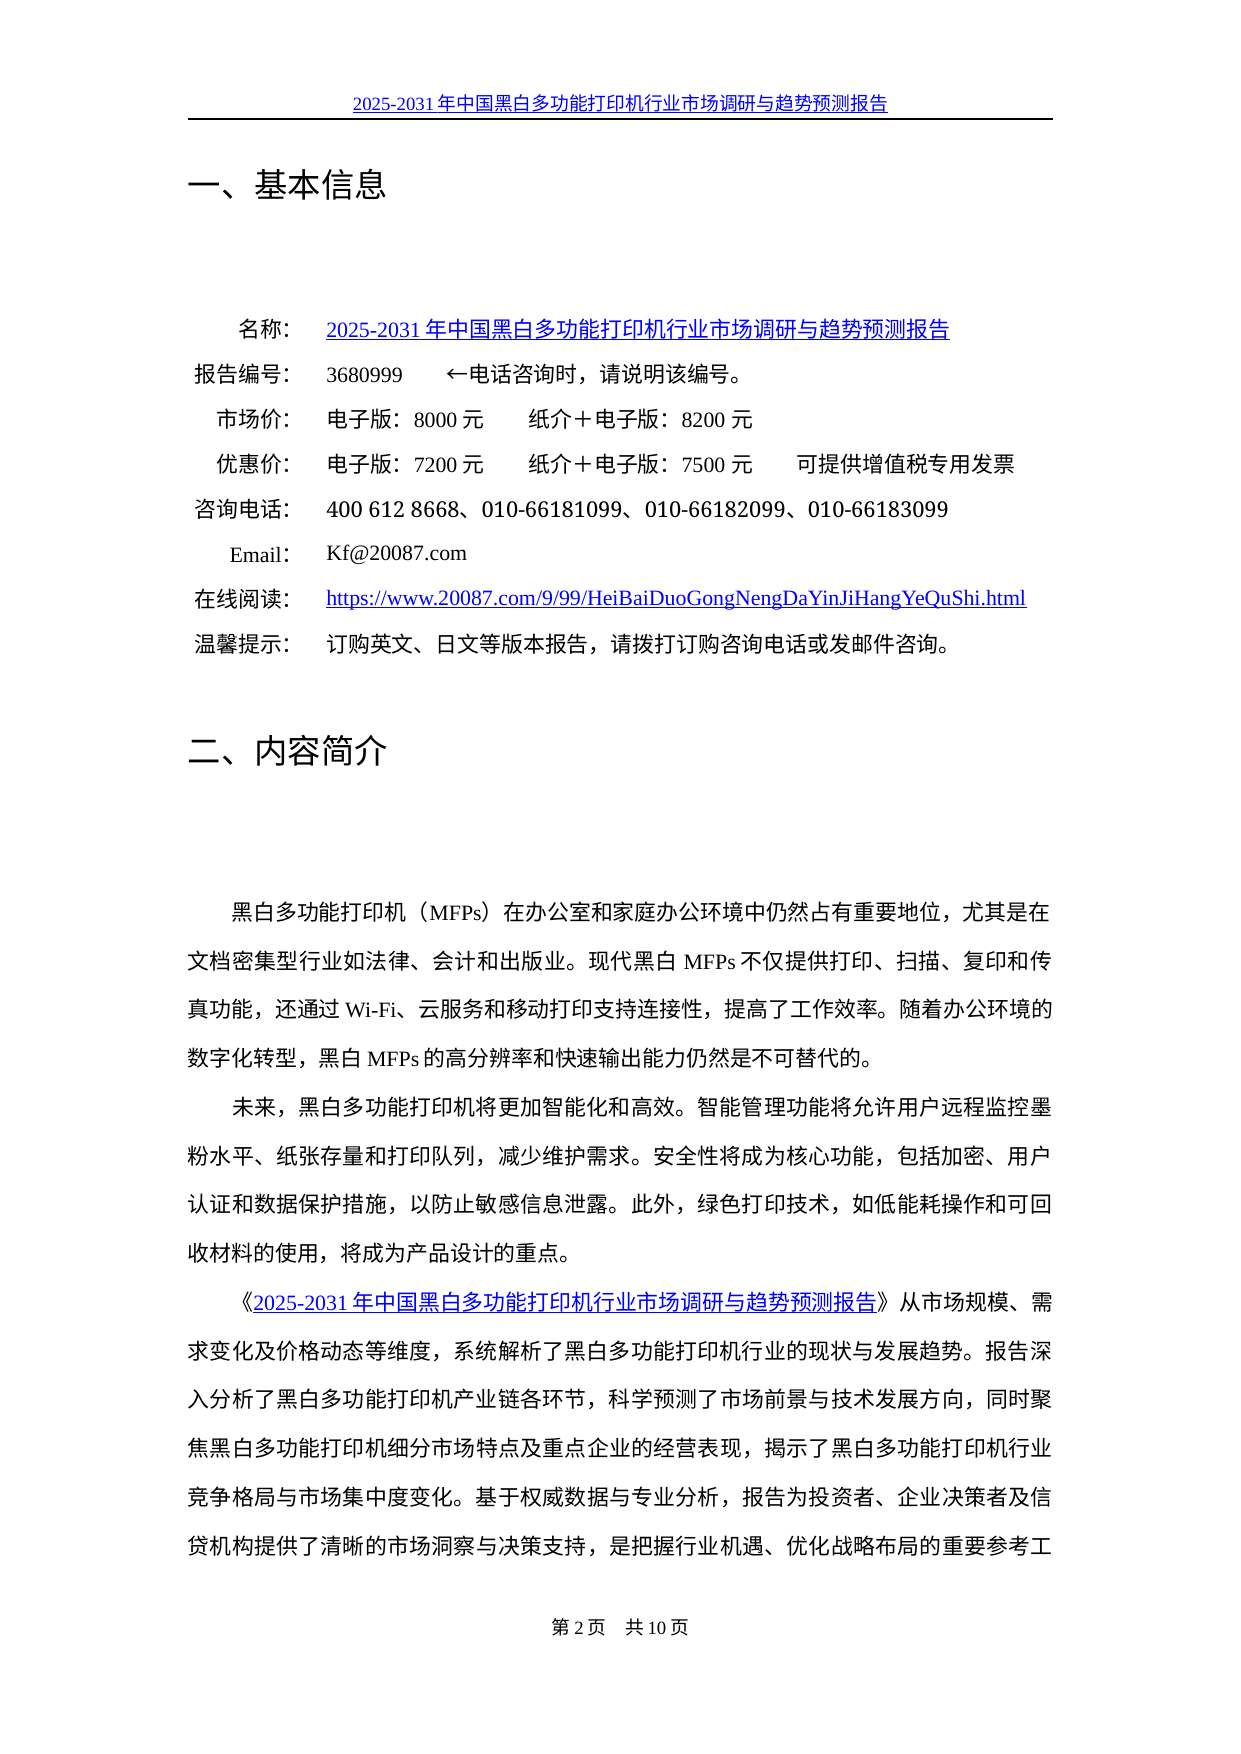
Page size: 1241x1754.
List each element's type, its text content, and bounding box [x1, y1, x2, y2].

table_cell 温馨提示： [167, 627, 315, 672]
table_cell 咨询电话： [167, 492, 315, 537]
table_cell 3680999 ←电话咨询时，请说明该编号。 [315, 357, 1073, 402]
title 二、内容简介 [187, 717, 1053, 782]
table_cell 优惠价： [167, 447, 315, 492]
table_cell 市场价： [167, 402, 315, 447]
title 一、基本信息 [187, 150, 1053, 215]
table_header 2025-2031年中国黑白多功能打印机行业市场调研与趋势预测报告 [315, 312, 1073, 357]
table_cell 400 612 8668、010-66181099、010-66182099、010-66183099 [315, 492, 1073, 537]
table_cell 电子版：8000 元 纸介＋电子版：8200 元 [315, 402, 1073, 447]
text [187, 894, 1053, 1561]
table_cell [315, 582, 1073, 627]
table_cell 在线阅读： [167, 582, 315, 627]
table_cell 订购英文、日文等版本报告，请拨打订购咨询电话或发邮件咨询。 [315, 627, 1073, 672]
table_header 名称： [167, 312, 315, 357]
table_cell 电子版：7200 元 纸介＋电子版：7500 元 可提供增值税专用发票 [315, 447, 1073, 492]
table_cell 报告编号： [167, 357, 315, 402]
table_cell Email： [167, 537, 315, 582]
table_cell Kf@20087.com [315, 537, 1073, 582]
